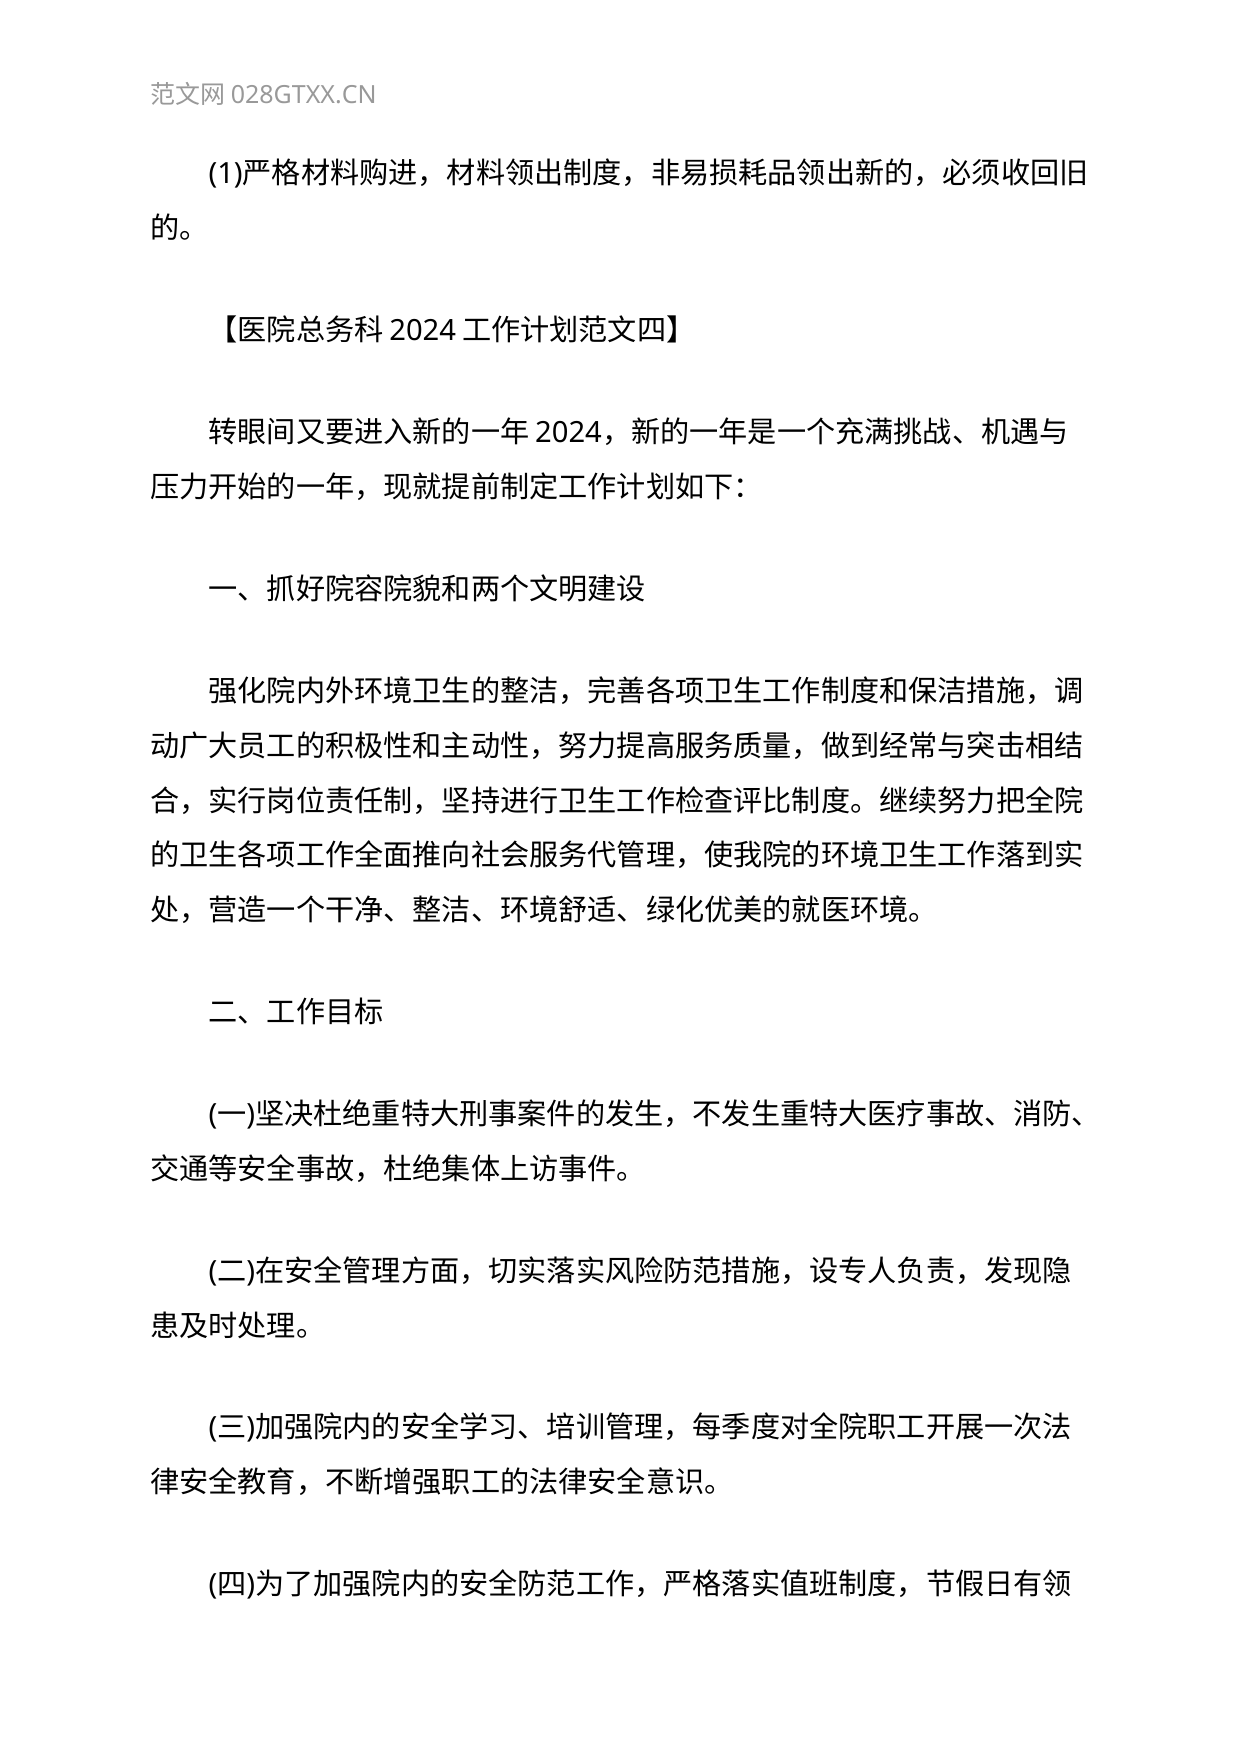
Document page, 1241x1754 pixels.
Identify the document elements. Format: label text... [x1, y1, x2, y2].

text (一)坚决杜绝重特大刑事案件的发生，不发生重特大医疗事故、消防、交通等安全事故，杜绝集体上访事件。 [150, 1090, 1090, 1188]
text 二、工作目标 [150, 989, 1090, 1031]
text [150, 1561, 1090, 1603]
text 转眼间又要进入新的一年2024，新的一年是一个充满挑战、机遇与压力开始的一年，现就提前制定工作计划如下： [150, 409, 1090, 506]
text 一、抓好院容院貌和两个文明建设 [150, 566, 1090, 608]
text (1)严格材料购进，材料领出制度，非易损耗品领出新的，必须收回旧的。 [150, 150, 1090, 247]
text (三)加强院内的安全学习、培训管理，每季度对全院职工开展一次法律安全教育，不断增强职工的法律安全意识。 [150, 1404, 1090, 1501]
text 【医院总务科2024工作计划范文四】 [150, 307, 1090, 349]
text (二)在安全管理方面，切实落实风险防范措施，设专人负责，发现隐患及时处理。 [150, 1247, 1090, 1344]
text 强化院内外环境卫生的整洁，完善各项卫生工作制度和保洁措施，调动广大员工的积极性和主动性，努力提高服务质量，做到经常与突击相结合，实行岗位责任制，坚持进行卫生工作检查评比制度。继续努力把全院的卫生各项工作全面推向社会服务代管理，使我院的环境卫生工作落到实处，营造一个干净、整洁、环境舒适、绿化优美的就医环境。 [150, 667, 1090, 929]
